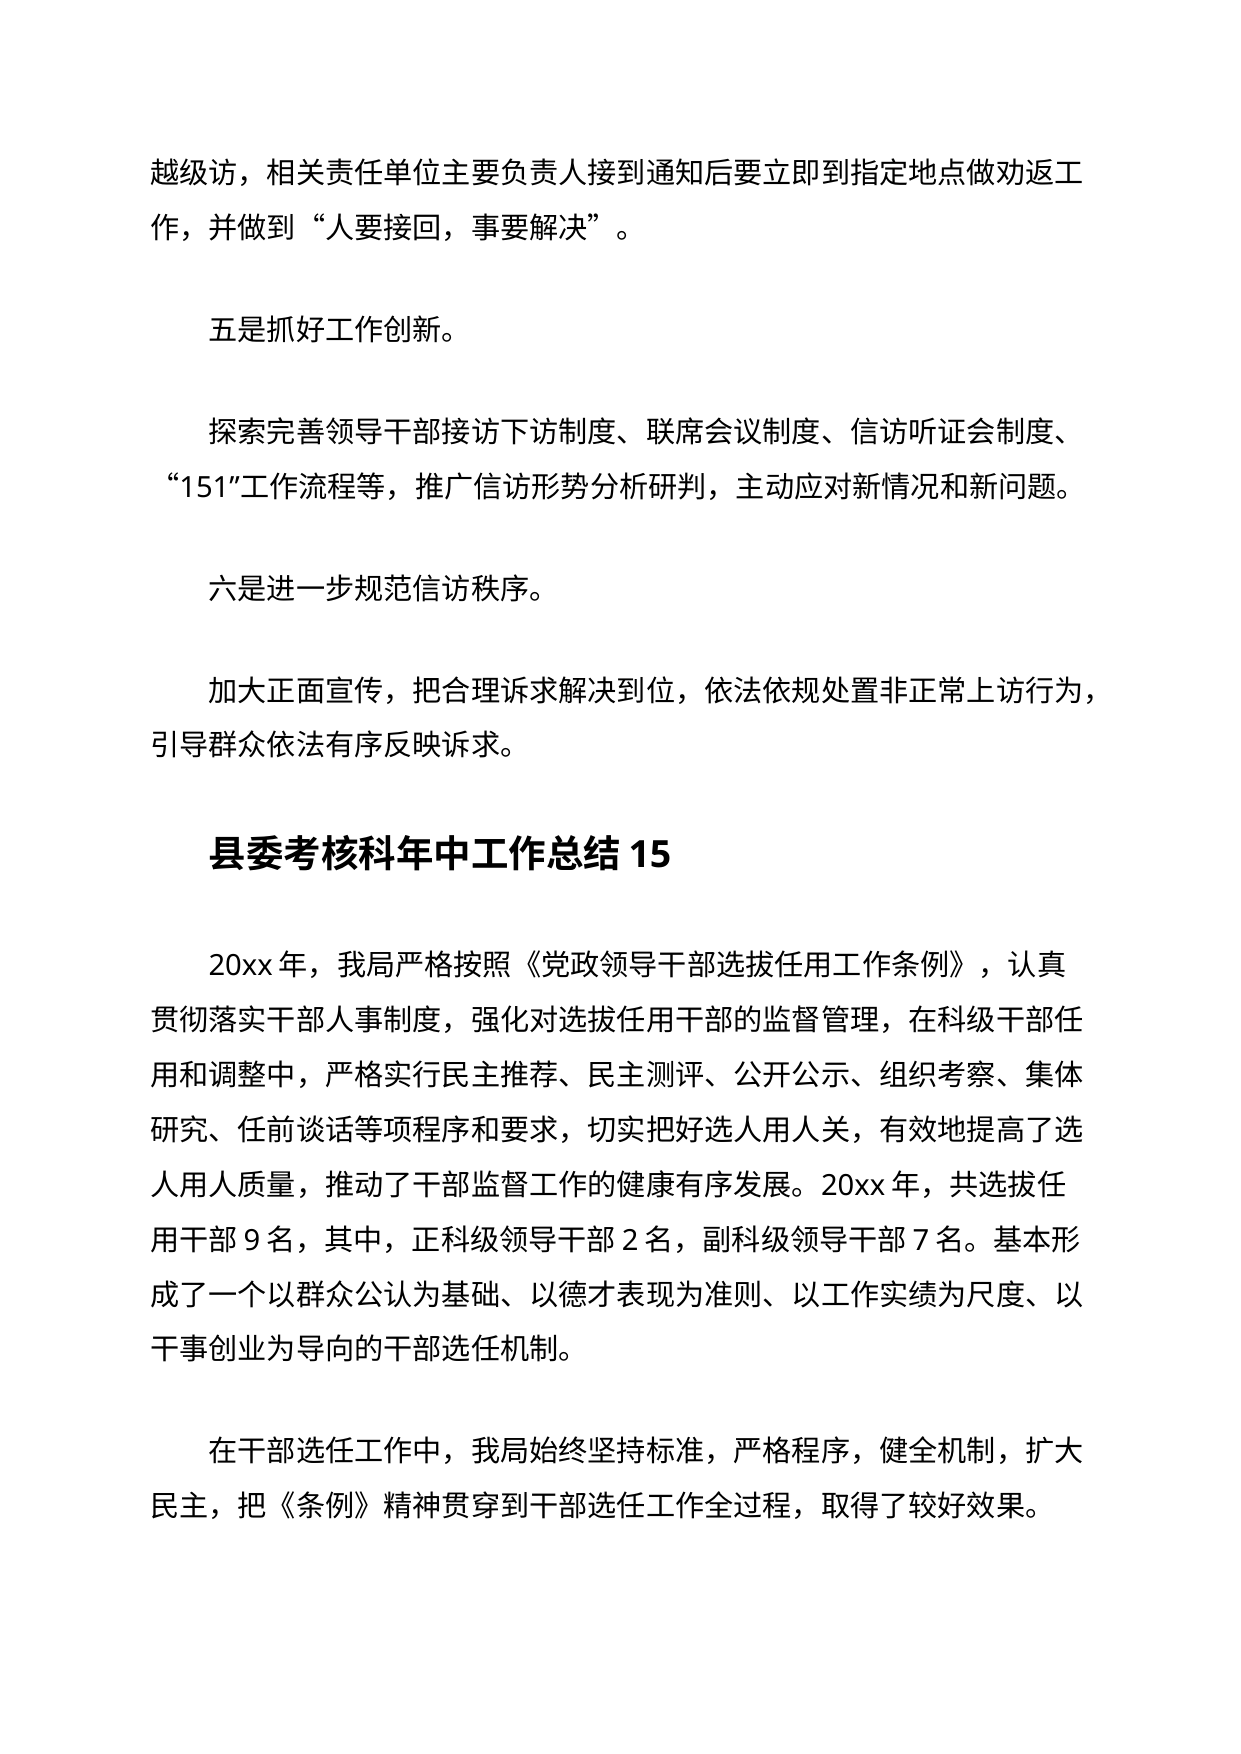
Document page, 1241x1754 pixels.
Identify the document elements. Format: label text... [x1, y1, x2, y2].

text 五是抓好工作创新。 [150, 307, 1090, 349]
text 探索完善领导干部接访下访制度、联席会议制度、信访听证会制度、“151”工作流程等，推广信访形势分析研判，主动应对新情况和新问题。 [150, 408, 1090, 506]
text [150, 150, 1090, 247]
text 六是进一步规范信访秩序。 [150, 565, 1090, 608]
text 在干部选任工作中，我局始终坚持标准，严格程序，健全机制，扩大民主，把《条例》精神贯穿到干部选任工作全过程，取得了较好效果。 [150, 1428, 1090, 1525]
text 20xx年，我局严格按照《党政领导干部选拔任用工作条例》，认真贯彻落实干部人事制度，强化对选拔任用干部的监督管理，在科级干部任用和调整中，严格实行民主推荐、民主测评、公开公示、组织考察、集体研究、任前谈话等项程序和要求，切实把好选人用人关，有效地提高了选人用人质量，推动了干部监督工作的健康有序发展。20xx年，共选拔任用干部9名，其中，正科级领导干部2名，副科级领导干部7名。基本形成了一个以群众公认为基础、以德才表现为准则、以工作实绩为尺度、以干事创业为导向的干部选任机制。 [150, 941, 1090, 1368]
text 加大正面宣传，把合理诉求解决到位，依法依规处置非正常上访行为，引导群众依法有序反映诉求。 [150, 667, 1090, 764]
text 县委考核科年中工作总结15 [150, 824, 1090, 878]
